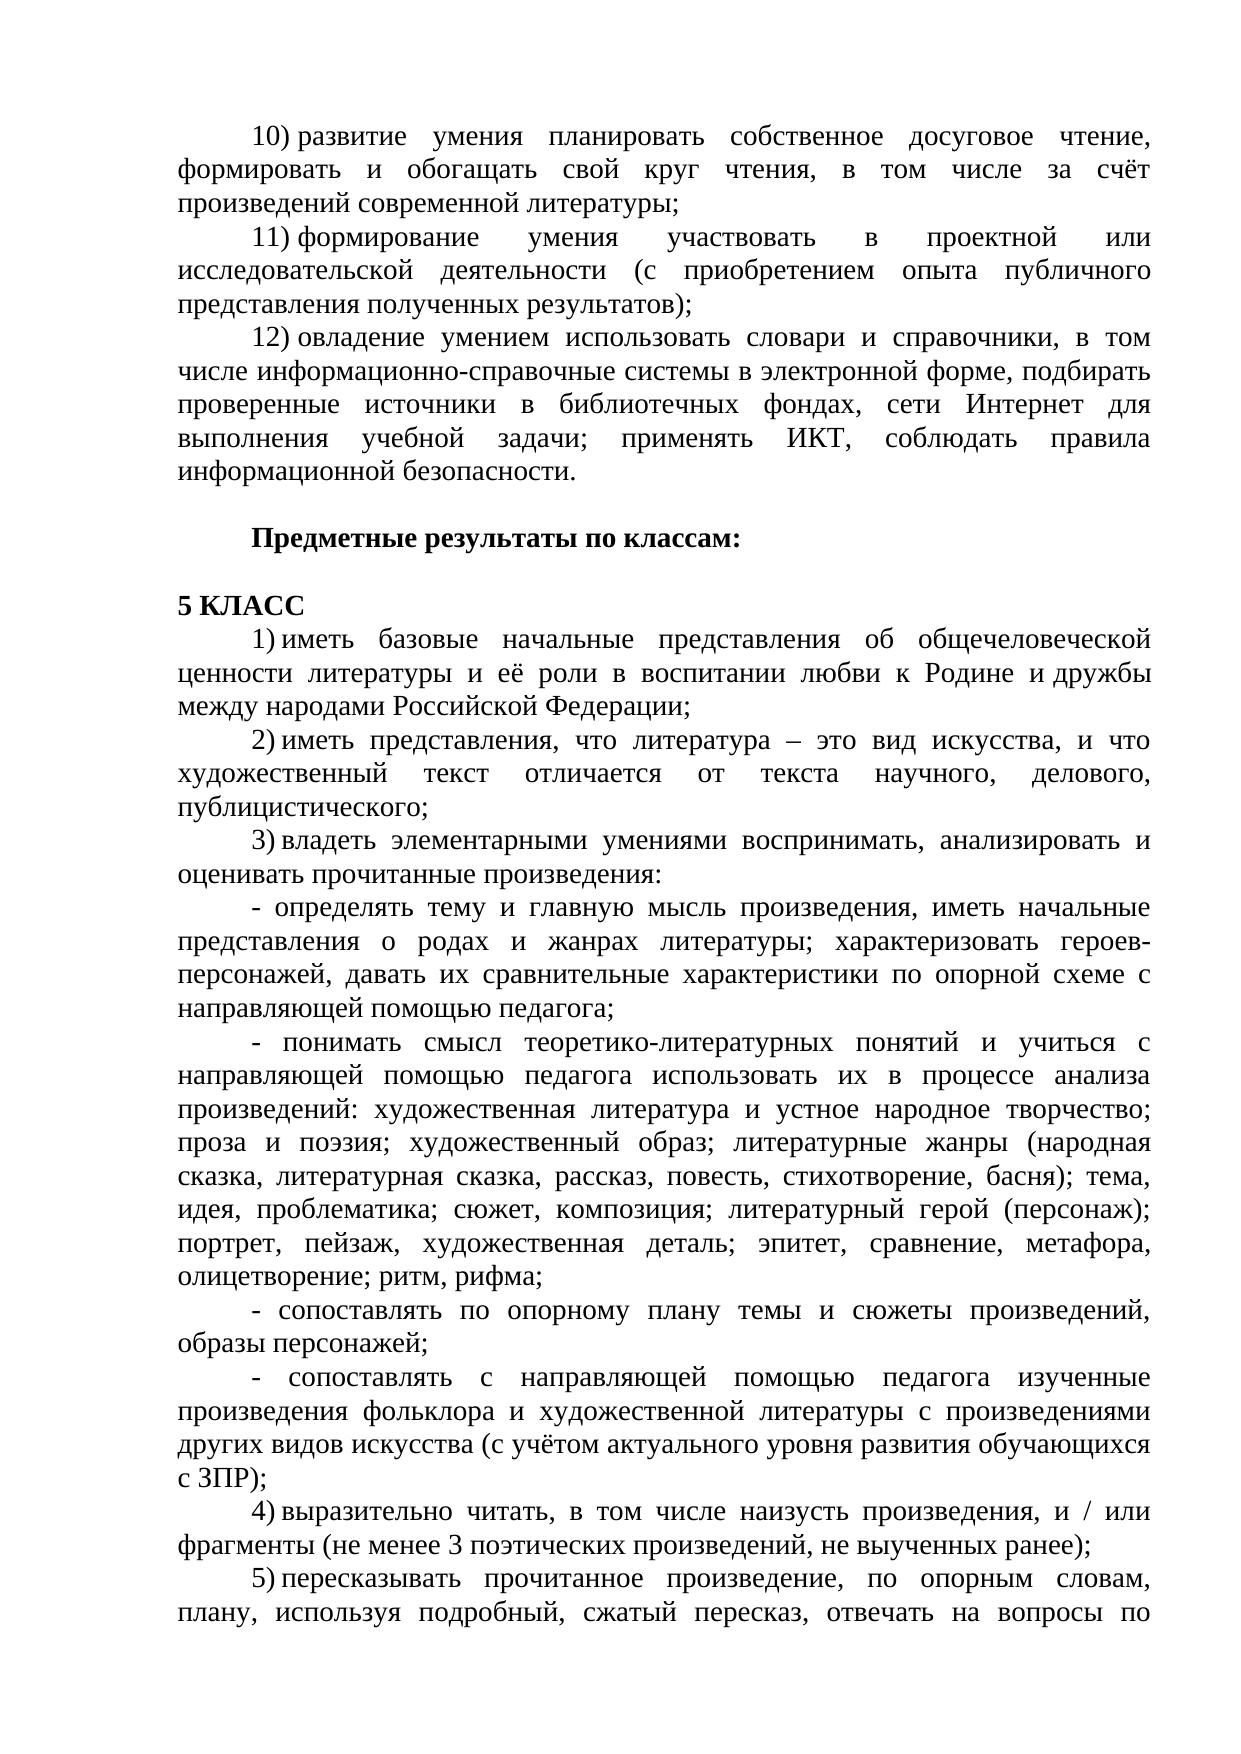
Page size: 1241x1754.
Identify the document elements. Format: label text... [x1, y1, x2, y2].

text Предметные результаты по классам: [177, 521, 1152, 554]
text 5 КЛАСС [177, 588, 1152, 621]
text 1) иметь базовые начальные представления об общечеловеческой ценности литературы и её роли в воспитании любви к Родине и дружбы между народами Российской Федерации; [177, 621, 1152, 722]
text 10) развитие умения планировать собственное досуговое чтение, формировать и обогащать свой круг чтения, в том числе за счёт произведений современной литературы; [177, 118, 1152, 219]
text 12) овладение умением использовать словари и справочники, в том числе информационно-справочные системы в электронной форме, подбирать проверенные источники в библиотечных фондах, сети Интернет для выполнения учебной задачи; применять ИКТ, соблюдать правила информационной безопасности. [177, 319, 1152, 487]
text - сопоставлять по опорному плану темы и сюжеты произведений, образы персонажей; [177, 1292, 1152, 1359]
text 2) иметь представления, что литература – это вид искусства, и что художественный текст отличается от текста научного, делового, публицистического; [177, 722, 1152, 822]
text 11) формирование умения участвовать в проектной или исследовательской деятельности (с приобретением опыта публичного представления полученных результатов); [177, 219, 1152, 319]
text - определять тему и главную мысль произведения, иметь начальные представления о родах и жанрах литературы; характеризовать героев-персонажей, давать их сравнительные характеристики по опорной схеме с направляющей помощью педагога; [177, 889, 1152, 1024]
text 4) выразительно читать, в том числе наизусть произведения, и / или фрагменты (не менее 3 поэтических произведений, не выученных ранее); [177, 1493, 1152, 1560]
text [177, 1560, 1152, 1627]
text - понимать смысл теоретико-литературных понятий и учиться с направляющей помощью педагога использовать их в процессе анализа произведений: художественная литература и устное народное творчество; проза и поэзия; художественный образ; литературные жанры (народная сказка, литературная сказка, рассказ, повесть, стихотворение, басня); тема, идея, проблематика; сюжет, композиция; литературный герой (персонаж); портрет, пейзаж, художественная деталь; эпитет, сравнение, метафора, олицетворение; ритм, рифма; [177, 1024, 1152, 1292]
text 3) владеть элементарными умениями воспринимать, анализировать и оценивать прочитанные произведения: [177, 822, 1152, 889]
text - сопоставлять с направляющей помощью педагога изученные произведения фольклора и художественной литературы с произведениями других видов искусства (с учётом актуального уровня развития обучающихся с ЗПР); [177, 1359, 1152, 1493]
